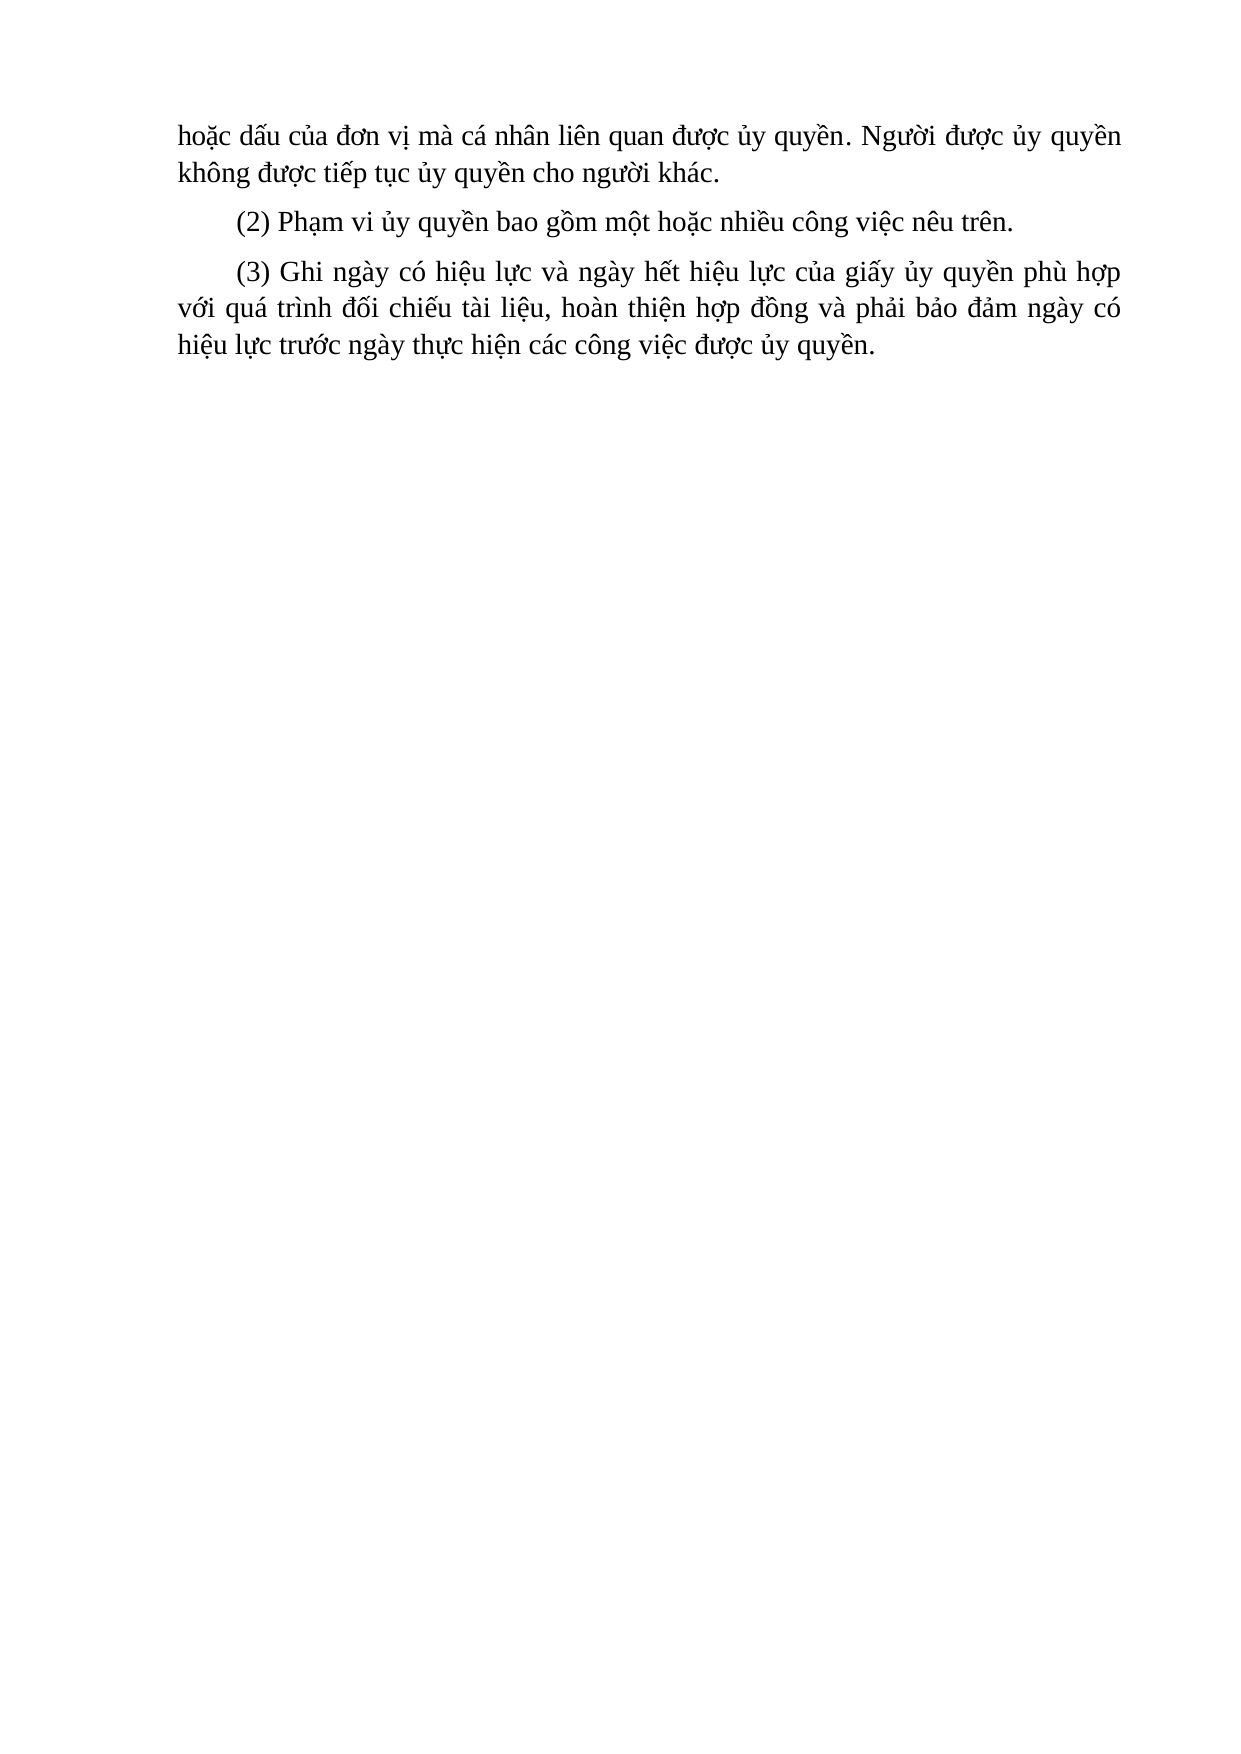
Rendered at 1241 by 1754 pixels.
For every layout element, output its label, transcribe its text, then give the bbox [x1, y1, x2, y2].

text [177, 118, 1122, 188]
text (2) Phạm vi ủy quyền bao gồm một hoặc nhiều công việc nêu trên. [177, 204, 1122, 238]
text (3) Ghi ngày có hiệu lực và ngày hết hiệu lực của giấy ủy quyền phù hợp với quá trình đối chiếu tài liệu, hoàn thiện hợp đồng và phải bảo đảm ngày có hiệu lực trước ngày thực hiện các công việc được ủy quyền. [177, 254, 1122, 361]
